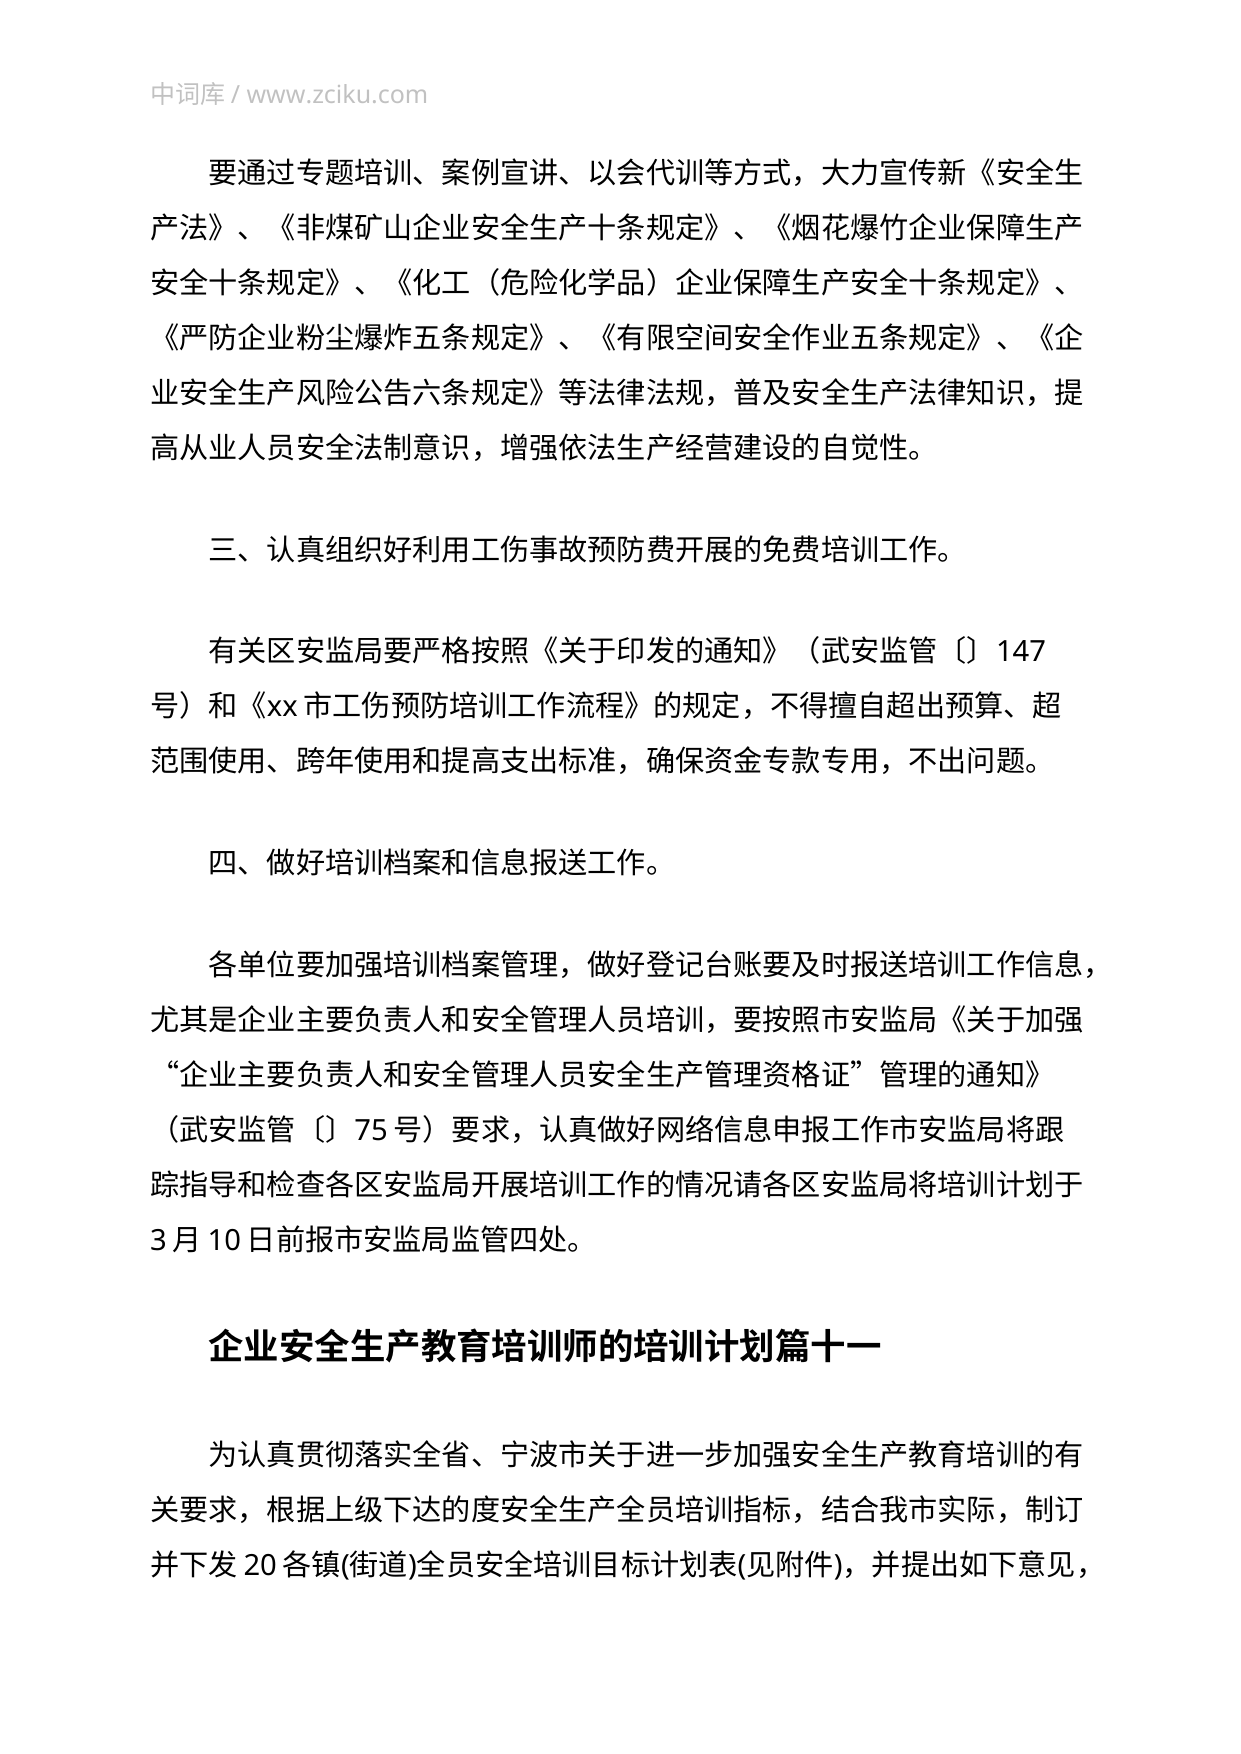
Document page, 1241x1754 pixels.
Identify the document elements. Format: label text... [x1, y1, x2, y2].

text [150, 1432, 1090, 1584]
text 有关区安监局要严格按照《关于印发的通知》（武安监管〔〕147号）和《xx市工伤预防培训工作流程》的规定，不得擅自超出预算、超范围使用、跨年使用和提高支出标准，确保资金专款专用，不出问题。 [150, 628, 1090, 780]
text 企业安全生产教育培训师的培训计划篇十一 [150, 1318, 1090, 1369]
text 各单位要加强培训档案管理，做好登记台账要及时报送培训工作信息，尤其是企业主要负责人和安全管理人员培训，要按照市安监局《关于加强“企业主要负责人和安全管理人员安全生产管理资格证”管理的通知》（武安监管〔〕75号）要求，认真做好网络信息申报工作市安监局将跟踪指导和检查各区安监局开展培训工作的情况请各区安监局将培训计划于3月10日前报市安监局监管四处。 [150, 942, 1090, 1258]
text 四、做好培训档案和信息报送工作。 [150, 840, 1090, 882]
text 三、认真组织好利用工伤事故预防费开展的免费培训工作。 [150, 526, 1090, 568]
text 要通过专题培训、案例宣讲、以会代训等方式，大力宣传新《安全生产法》、《非煤矿山企业安全生产十条规定》、《烟花爆竹企业保障生产安全十条规定》、《化工（危险化学品）企业保障生产安全十条规定》、《严防企业粉尘爆炸五条规定》、《有限空间安全作业五条规定》、《企业安全生产风险公告六条规定》等法律法规，普及安全生产法律知识，提高从业人员安全法制意识，增强依法生产经营建设的自觉性。 [150, 150, 1090, 467]
